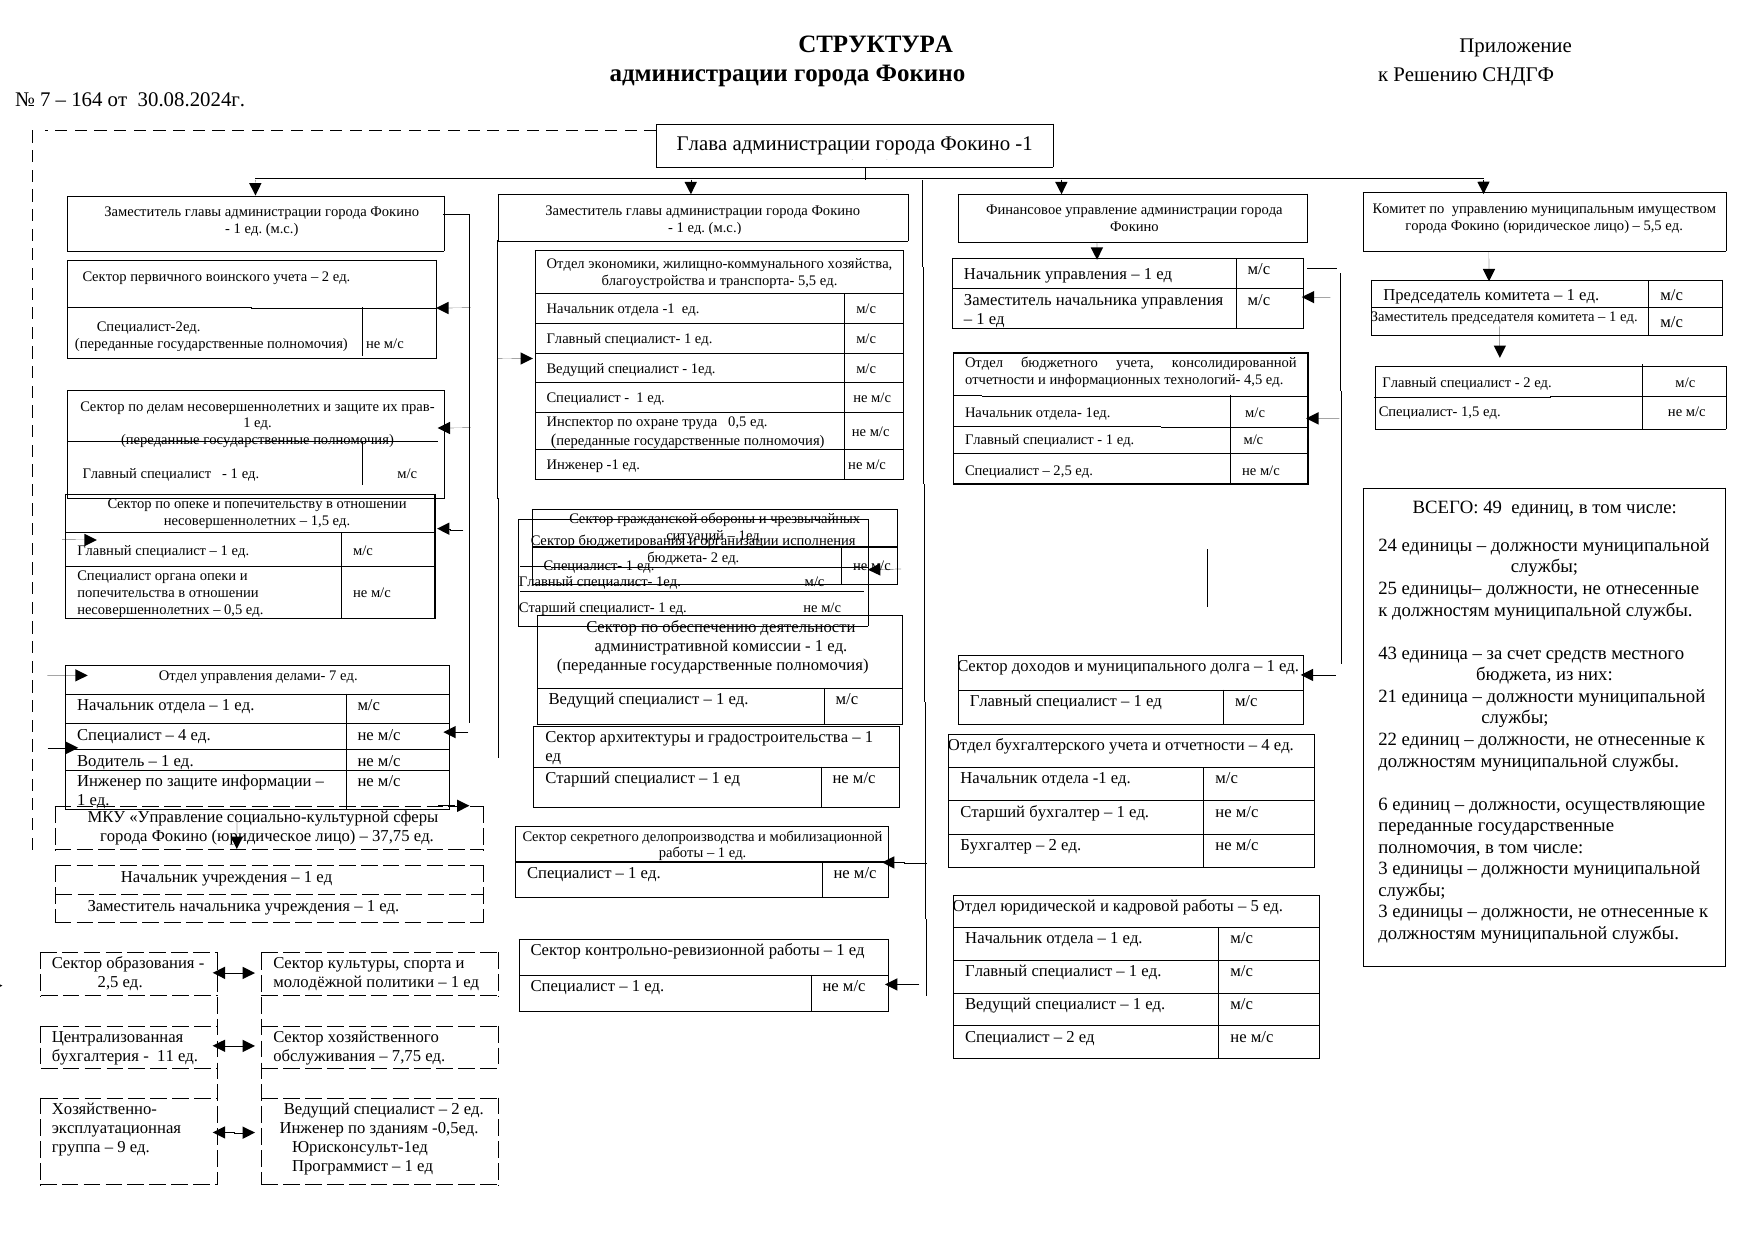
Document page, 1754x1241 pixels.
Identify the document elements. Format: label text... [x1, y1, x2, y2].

table_cell не м/с [1219, 1026, 1319, 1058]
table_cell Хозяйственно-эксплуатационная группа – 9 ед. [40, 1098, 217, 1184]
table_cell Инспектор по охране труда 0,5 ед. (переданные государственные полномочия) [536, 413, 844, 449]
table_header Отдел бухгалтерского учета и отчетности – 4 ед. [949, 735, 1314, 767]
table_cell Инженер -1 ед. [536, 450, 844, 478]
table_cell Заместитель начальника управления – 1 ед [953, 289, 1236, 328]
table_header Отдел юридической и кадровой работы – 5 ед. [954, 896, 1319, 927]
table_cell м/с [1649, 308, 1722, 334]
table_cell Главный специалист – 1 ед. [66, 533, 341, 566]
table_cell Централизованная бухгалтерия - 11 ед. [40, 1026, 217, 1068]
table_header Отдел экономики, жилищно-коммунального хозяйства, благоустройства и транспорта- 5,5 ед. [536, 251, 903, 293]
table_header Сектор контрольно-ревизионной работы – 1 ед [520, 940, 888, 975]
table_cell м/с [1219, 994, 1319, 1025]
table_cell [40, 995, 217, 1026]
table_header м/с [1649, 281, 1722, 307]
table_cell Специалист – 2 ед [954, 1026, 1218, 1058]
table_cell Специалист – 4 ед. [66, 724, 346, 749]
table_cell не м/с [347, 724, 449, 749]
table_cell м/с [342, 533, 434, 566]
text администрации города Фокино к Решению СНДГФ № 7 – 164 от 30.08.2024г. [15, 58, 1742, 111]
table_cell Ведущий специалист - 1ед. [536, 354, 844, 382]
table_cell не м/с [1204, 835, 1314, 867]
table_cell Инженер по защите информации – 1 ед. [66, 771, 346, 806]
table_cell Старший бухгалтер – 1 ед. [949, 801, 1203, 834]
table_header Сектор по опеке и попечительству в отношении несовершеннолетних – 1,5 ед. [66, 495, 434, 532]
table_cell не м/с [842, 548, 897, 584]
table_cell м/с [845, 294, 903, 323]
table_cell Специалист – 1 ед. [516, 863, 822, 897]
table_cell Бухгалтер – 2 ед. [949, 835, 1203, 867]
table_cell Ведущий специалист – 2 ед. Инженер по зданиям -0,5ед. Юрисконсульт-1ед Программист – 1 ед [262, 1098, 498, 1184]
table_cell м/с [825, 689, 902, 724]
table_header Сектор культуры, спорта и молодёжной политики – 1 ед [262, 952, 498, 995]
table_header Отдел бюджетного учета, консолидированной отчетности и информационных технологий- 4,5 ед. Начальник отдела- 1ед. м/с Главный специалист - 1 ед. м/с Специалист – 2,5 ед. не м/с [954, 354, 1307, 453]
table_cell м/с [1224, 691, 1303, 724]
table_cell [262, 1068, 498, 1097]
table_cell Заместитель председателя комитета – 1 ед. [1372, 308, 1648, 334]
table_cell не м/с [347, 771, 449, 806]
table_cell м/с [845, 354, 903, 382]
table_header [218, 952, 262, 1184]
table_cell [40, 1068, 217, 1097]
table_cell не м/с [342, 567, 434, 617]
table_cell м/с [1204, 768, 1314, 800]
table_cell Сектор хозяйственного обслуживания – 7,75 ед. [262, 1026, 498, 1068]
table_cell м/с [1219, 928, 1319, 960]
table_cell Начальник отдела -1 ед. [536, 294, 844, 323]
table_cell Главный специалист- 1 ед. [536, 324, 844, 352]
table_cell не м/с [347, 750, 449, 769]
text СТРУКТУРА Приложение [15, 29, 1742, 58]
table_cell м/с [1237, 289, 1303, 328]
table_header Начальник учреждения – 1 ед [55, 865, 483, 894]
table_cell Ведущий специалист – 1 ед. [954, 994, 1218, 1025]
table_cell не м/с [845, 383, 903, 412]
table_cell Главный специалист – 1 ед [959, 691, 1223, 724]
table_cell Начальник отдела -1 ед. [949, 768, 1203, 800]
table_header МКУ «Управление социально-культурной сферы города Фокино (юридическое лицо) – 37,75 ед. [55, 806, 483, 849]
table_header Начальник управления – 1 ед [953, 259, 1236, 288]
table_cell Начальник отдела – 1 ед. [66, 695, 346, 723]
table_cell не м/с [1204, 801, 1314, 834]
table_header Отдел управления делами- 7 ед. [66, 666, 449, 693]
table_cell м/с [845, 324, 903, 352]
table_header Сектор гражданской обороны и чрезвычайных ситуаций – 1ед. [533, 510, 897, 546]
table_cell м/с [1219, 961, 1319, 992]
table_cell не м/с [823, 863, 888, 897]
table_header Сектор доходов и муниципального долга – 1 ед. [959, 656, 1303, 689]
table_cell [262, 995, 498, 1026]
table_cell не м/с [822, 768, 899, 807]
table_cell Водитель – 1 ед. [66, 750, 346, 769]
table_cell не м/с [812, 976, 888, 1011]
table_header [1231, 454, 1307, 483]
table_cell Начальник отдела – 1 ед. [954, 928, 1218, 960]
table_header Сектор секретного делопроизводства и мобилизационной работы – 1 ед. [516, 827, 888, 861]
table_cell Специалист органа опеки и попечительства в отношении несовершеннолетних – 0,5 ед. [66, 567, 341, 617]
table_header Сектор по обеспечению деятельности административной комиссии - 1 ед. (переданные государственные полномочия) [538, 616, 902, 688]
table_cell Специалист- 1 ед. [533, 548, 841, 584]
table_header Сектор архитектуры и градостроительства – 1 ед [534, 727, 899, 767]
table_cell Специалист – 1 ед. [520, 976, 811, 1011]
table_header м/с [1237, 259, 1303, 288]
table_cell не м/с [845, 413, 903, 449]
table_header Председатель комитета – 1 ед. [1372, 281, 1648, 307]
table_cell Специалист - 1 ед. [536, 383, 844, 412]
table_cell Главный специалист – 1 ед. [954, 961, 1218, 992]
table_cell м/с [347, 695, 449, 723]
table_cell Ведущий специалист – 1 ед. [538, 689, 824, 724]
table_cell Старший специалист – 1 ед [534, 768, 821, 807]
table_header Сектор образования - 2,5 ед. [40, 952, 217, 995]
table_cell не м/с [845, 450, 903, 478]
table_cell Заместитель начальника учреждения – 1 ед. [55, 894, 483, 922]
